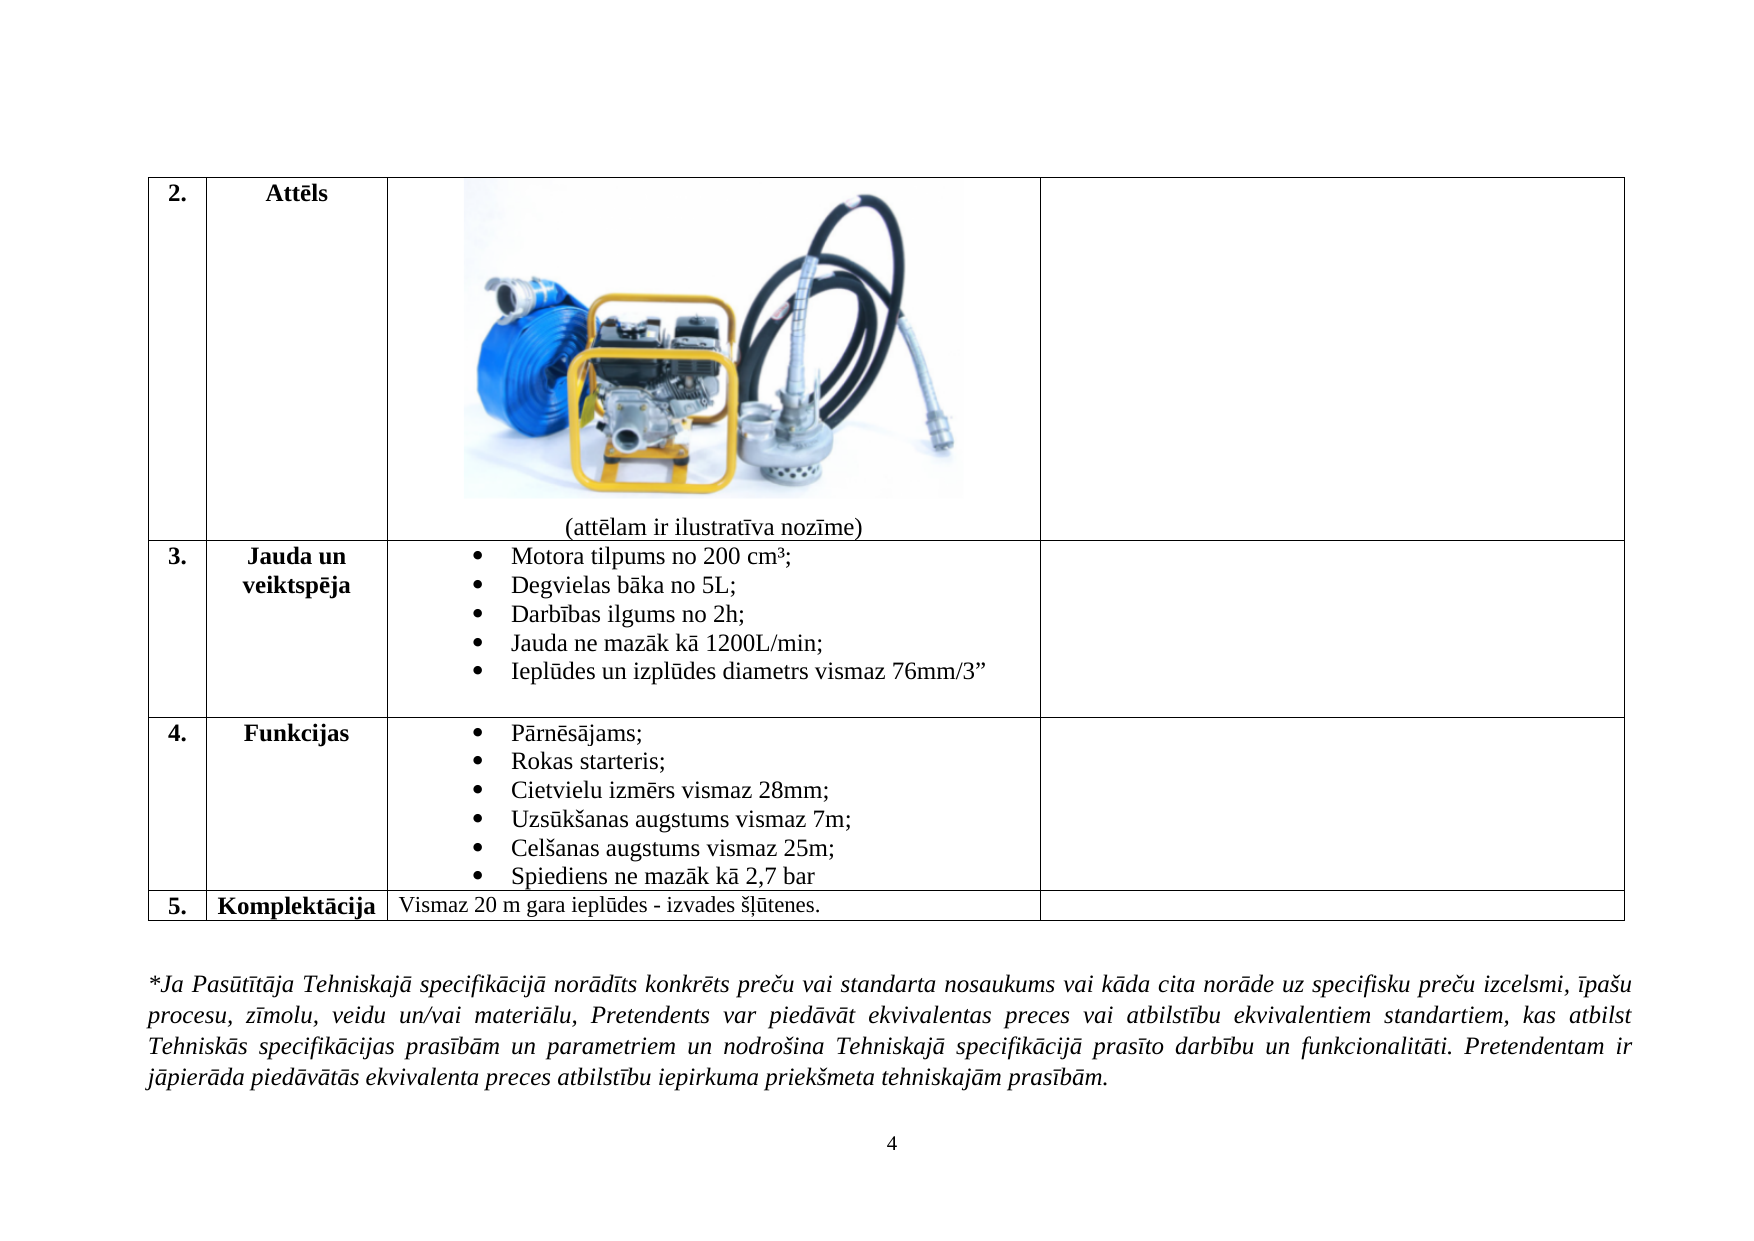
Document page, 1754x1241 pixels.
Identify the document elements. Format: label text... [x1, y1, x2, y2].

table_cell Funkcijas [207, 718, 387, 890]
table_cell Komplektācija [207, 891, 387, 920]
table_cell 4. [149, 718, 206, 890]
table_cell [1041, 541, 1624, 717]
table_cell Pārnēsājams; Rokas starteris; Cietvielu izmērs vismaz 28mm; Uzsūkšanas augstums vismaz 7m; Celšanas augstums vismaz 25m; Spiediens ne mazāk kā 2,7 bar [388, 718, 1040, 890]
table_cell 5. [149, 891, 206, 920]
table_cell 2. [149, 178, 206, 540]
table_cell (attēlam ir ilustratīva nozīme) [388, 178, 1040, 540]
table_cell [1041, 718, 1624, 890]
picture [463, 178, 964, 512]
table_cell Jauda un veiktspēja [207, 541, 387, 717]
table_cell [1041, 891, 1624, 920]
table_cell Vismaz 20 m gara ieplūdes - izvades šļūtenes. [388, 891, 1040, 920]
table_cell [1041, 178, 1624, 540]
table_cell Motora tilpums no 200 cm³; Degvielas bāka no 5L; Darbības ilgums no 2h; Jauda ne mazāk kā 1200L/min; Ieplūdes un izplūdes diametrs vismaz 76mm/3” [388, 541, 1040, 717]
text *Ja Pasūtītāja Tehniskajā specifikācijā norādīts konkrēts preču vai standarta nosaukums vai kāda cita norāde uz specifisku preču izcelsmi, īpašu procesu, zīmolu, veidu un/vai materiālu, Pretendents var piedāvāt ekvivalentas preces vai atbilstību ekvivalentiem standartiem, kas atbilst Tehniskās specifikācijas prasībām un parametriem un nodrošina Tehniskajā specifikācijā prasīto darbību un funkcionalitāti. Pretendentam ir jāpierāda piedāvātās ekvivalenta preces atbilstību iepirkuma priekšmeta tehniskajām prasībām. [148, 969, 1636, 1091]
table_cell 3. [149, 541, 206, 717]
table_cell Attēls [207, 178, 387, 540]
